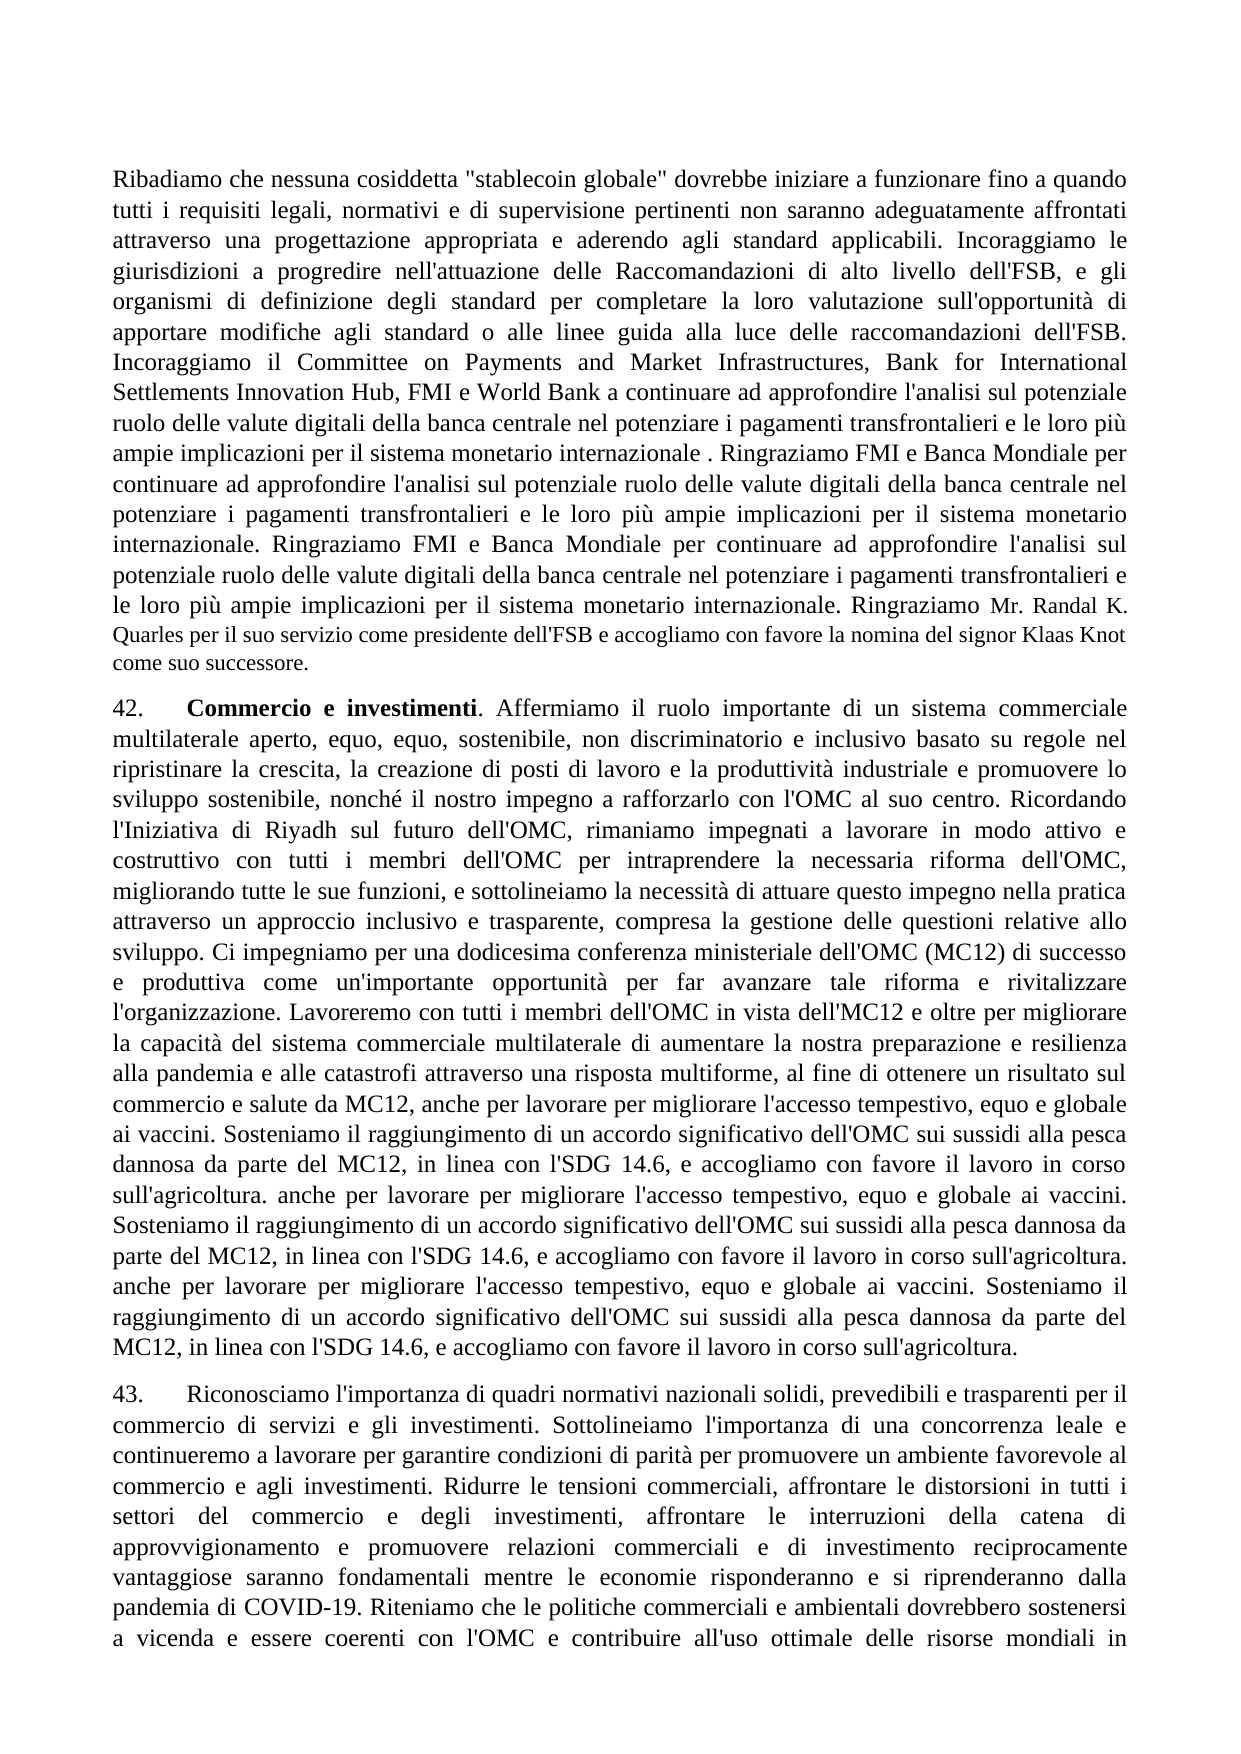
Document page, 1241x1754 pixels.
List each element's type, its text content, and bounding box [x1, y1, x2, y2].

list Commercio e investimenti. Affermiamo il ruolo importante di un sistema commerciale multilaterale aperto, equo, equo, sostenibile, non discriminatorio e inclusivo basato su regole nel ripristinare la crescita, la creazione di posti di lavoro e la produttività industriale e promuovere lo sviluppo sostenibile, nonché il nostro impegno a rafforzarlo con l'OMC al suo centro. Ricordando l'Iniziativa di Riyadh sul futuro dell'OMC, rimaniamo impegnati a lavorare in modo attivo e costruttivo con tutti i membri dell'OMC per intraprendere la necessaria riforma dell'OMC, migliorando tutte le sue funzioni, e sottolineiamo la necessità di attuare questo impegno nella pratica attraverso un approccio inclusivo e trasparente, compresa la gestione delle questioni relative allo sviluppo. Ci impegniamo per una dodicesima conferenza ministeriale dell'OMC (MC12) di successo e produttiva come un'importante opportunità per far avanzare tale riforma e rivitalizzare l'organizzazione. Lavoreremo con tutti i membri dell'OMC in vista dell'MC12 e oltre per migliorare la capacità del sistema commerciale multilaterale di aumentare la nostra preparazione e resilienza alla pandemia e alle catastrofi attraverso una risposta multiforme, al fine di ottenere un risultato sul commercio e salute da MC12, anche per lavorare per migliorare l'accesso tempestivo, equo e globale ai vaccini. Sosteniamo il raggiungimento di un accordo significativo dell'OMC sui sussidi alla pesca dannosa da parte del MC12, in linea con l'SDG 14.6, e accogliamo con favore il lavoro in corso sull'agricoltura. anche per lavorare per migliorare l'accesso tempestivo, equo e globale ai vaccini. Sosteniamo il raggiungimento di un accordo significativo dell'OMC sui sussidi alla pesca dannosa da parte del MC12, in linea con l'SDG 14.6, e accogliamo con favore il lavoro in corso sull'agricoltura. anche per lavorare per migliorare l'accesso tempestivo, equo e globale ai vaccini. Sosteniamo il raggiungimento di un accordo significativo dell'OMC sui sussidi alla pesca dannosa da parte del MC12, in linea con l'SDG 14.6, e accogliamo con favore il lavoro in corso sull'agricoltura. [112, 693, 1128, 1361]
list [112, 164, 1128, 675]
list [112, 1379, 1128, 1652]
